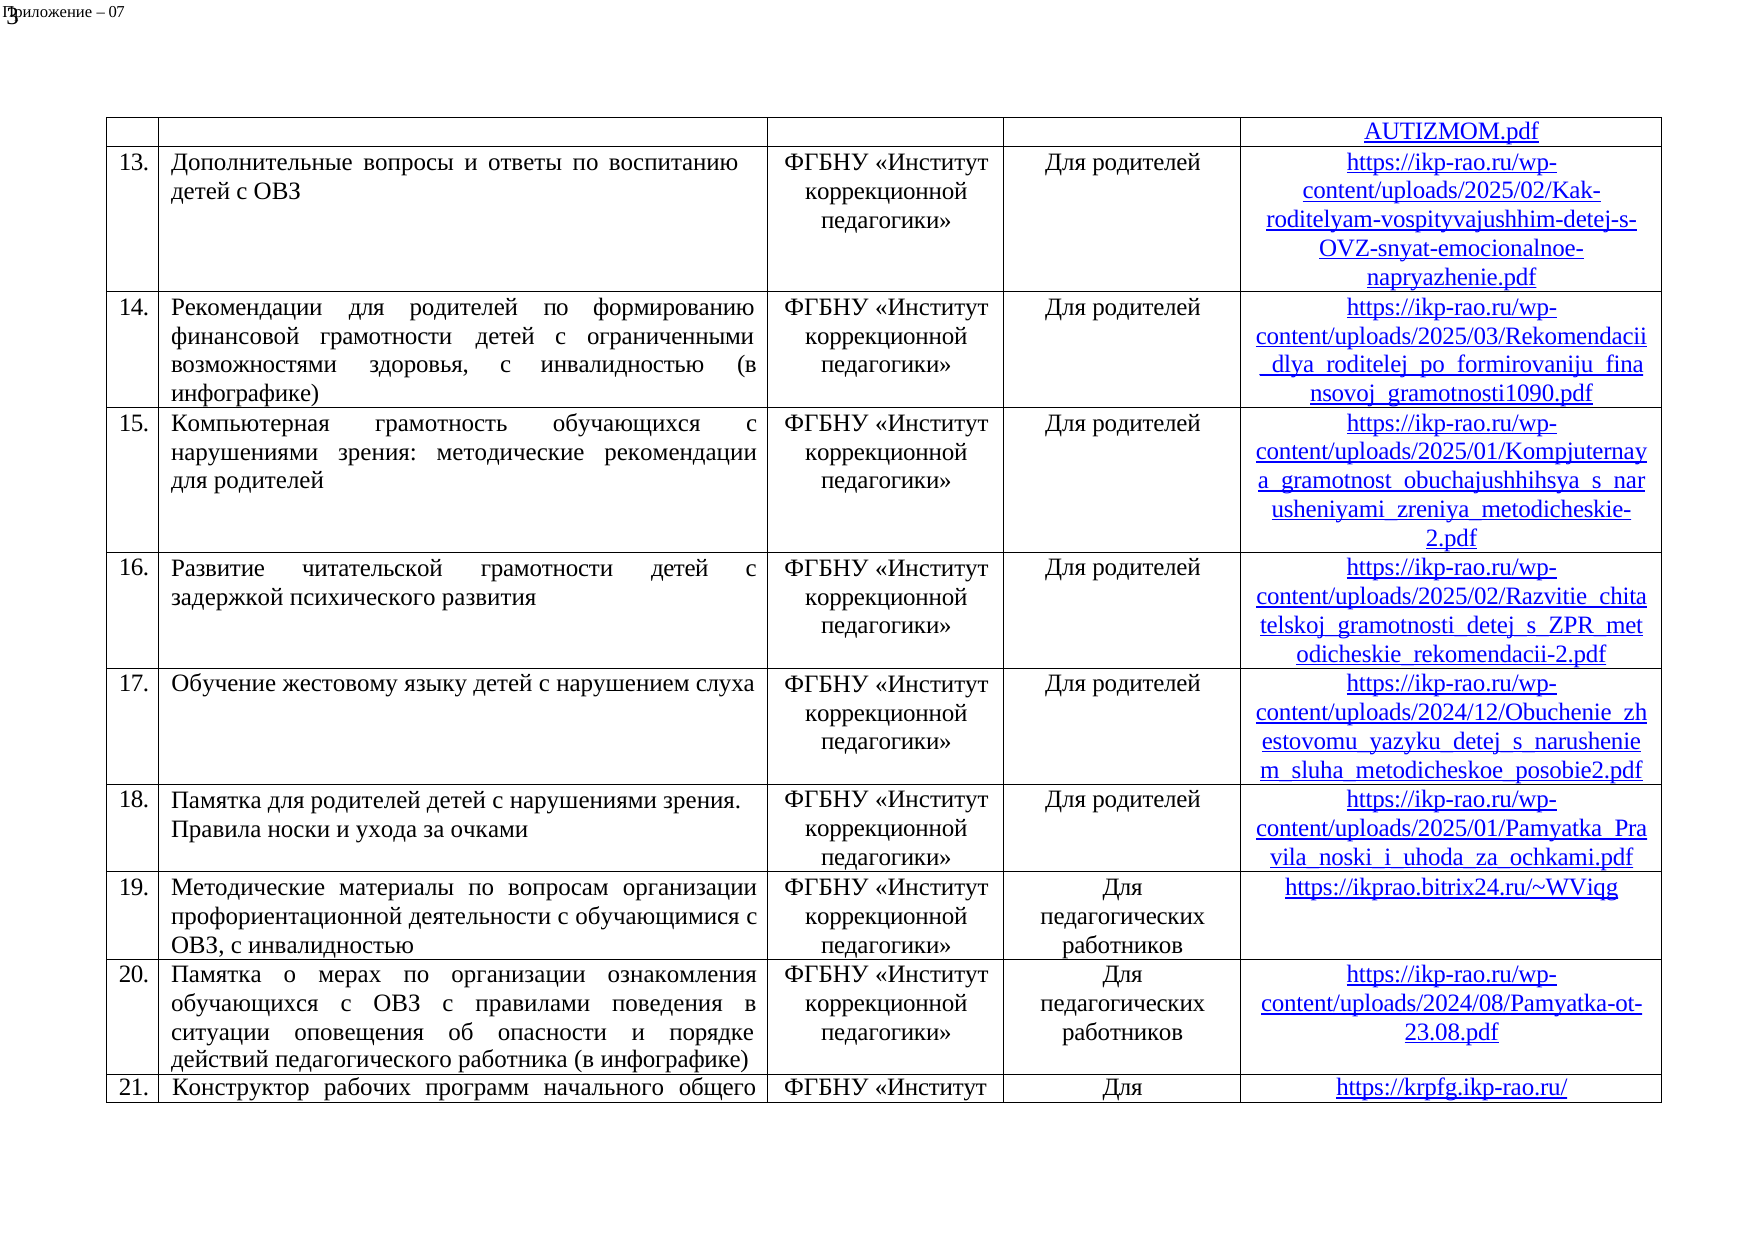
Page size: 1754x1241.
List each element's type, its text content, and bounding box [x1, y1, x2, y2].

table_cell https://ikp-rao.ru/wp- content/uploads/2025/01/Pamyatka_Pra vila_noski_i_uhoda_za_ochkami.pdf [1241, 785, 1661, 871]
table_cell https://ikp-rao.ru/wp- content/uploads/2025/01/Kompjuternay a_gramotnost_obuchajushhihsya_s_nar usheniyami_zreniya_metodicheskie- 2.pdf [1241, 408, 1661, 552]
table_cell Рекомендации для родителей по формированию финансовой грамотности детей с ограниченными возможностями здоровья, с инвалидностью (в инфографике) [159, 292, 767, 407]
table_cell Для родителей [1004, 785, 1240, 871]
table_cell Для родителей [1004, 147, 1240, 291]
table_cell 19. [107, 872, 158, 958]
table_cell 17. [107, 669, 158, 784]
table_cell ФГБНУ «Институт коррекционной педагогики» [768, 553, 1003, 668]
table_cell ФГБНУ «Институт коррекционной педагогики» [768, 669, 1003, 784]
table_cell 13. [107, 147, 158, 291]
table_header AUTIZMOM.pdf [1241, 118, 1661, 146]
table_cell Для педагогических работников [1004, 872, 1240, 958]
table_cell https://ikp-rao.ru/wp- content/uploads/2025/02/Razvitie_chita telskoj_gramotnosti_detej_s_ZPR_met odicheskie_rekomendacii-2.pdf [1241, 553, 1661, 668]
table_cell ФГБНУ «Институт [768, 1075, 1003, 1102]
table_cell Обучение жестовому языку детей с нарушением слуха [159, 669, 767, 784]
table_cell Памятка для родителей детей с нарушениями зрения. Правила носки и ухода за очками [159, 785, 767, 871]
table_cell 15. [107, 408, 158, 552]
table_cell Для родителей [1004, 669, 1240, 784]
table_cell https://ikp-rao.ru/wp- content/uploads/2025/02/Kak- roditelyam-vospityvajushhim-detej-s- OVZ-snyat-emocionalnoe- napryazhenie.pdf [1241, 147, 1661, 291]
table_cell https://ikp-rao.ru/wp- content/uploads/2024/08/Pamyatka-ot- 23.08.pdf [1241, 960, 1661, 1073]
table_cell ФГБНУ «Институт коррекционной педагогики» [768, 292, 1003, 407]
table_cell https://ikp-rao.ru/wp- content/uploads/2025/03/Rekomendacii _dlya_roditelej_po_formirovaniju_fina nsovoj_gramotnosti1090.pdf [1241, 292, 1661, 407]
table_cell 16. [107, 553, 158, 668]
table_cell 20. [107, 960, 158, 1073]
table_header [1004, 118, 1240, 146]
table_cell Методические материалы по вопросам организации профориентационной деятельности с обучающимися с ОВЗ, с инвалидностью [159, 872, 767, 958]
table_header [107, 118, 158, 146]
table_cell ФГБНУ «Институт коррекционной педагогики» [768, 785, 1003, 871]
table_cell 21. [107, 1075, 158, 1102]
table_cell ФГБНУ «Институт коррекционной педагогики» [768, 960, 1003, 1073]
table_header [159, 118, 767, 146]
table_cell Для педагогических работников [1004, 960, 1240, 1073]
table_cell 18. [107, 785, 158, 871]
table_cell https://ikp-rao.ru/wp- content/uploads/2024/12/Obuchenie_zh estovomu_yazyku_detej_s_narushenie m_sluha_metodicheskoe_posobie2.pdf [1241, 669, 1661, 784]
table_cell https://ikprao.bitrix24.ru/~WViqg [1241, 872, 1661, 958]
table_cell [768, 147, 1003, 291]
table_cell ФГБНУ «Институт коррекционной педагогики» [768, 872, 1003, 958]
table_cell Конструктор рабочих программ начального общего [159, 1075, 767, 1102]
table_cell Для родителей [1004, 408, 1240, 552]
table_cell Для родителей [1004, 553, 1240, 668]
table_cell 14. [107, 292, 158, 407]
table_cell Для [1004, 1075, 1240, 1102]
table_cell Для родителей [1004, 292, 1240, 407]
table_header [768, 118, 1003, 146]
table_cell Компьютерная грамотность обучающихся с нарушениями зрения: методические рекомендации для родителей [159, 408, 767, 552]
table_cell Развитие читательской грамотности детей с задержкой психического развития [159, 553, 767, 668]
table_cell Памятка о мерах по организации ознакомления обучающихся с ОВЗ с правилами поведения в ситуации оповещения об опасности и порядке действий педагогического работника (в инфографике) [159, 960, 767, 1073]
table_cell https://krpfg.ikp-rao.ru/ [1241, 1075, 1661, 1102]
table_cell Дополнительные вопросы и ответы по воспитанию детей с ОВЗ [159, 147, 767, 291]
table_cell ФГБНУ «Институт коррекционной педагогики» [768, 408, 1003, 552]
